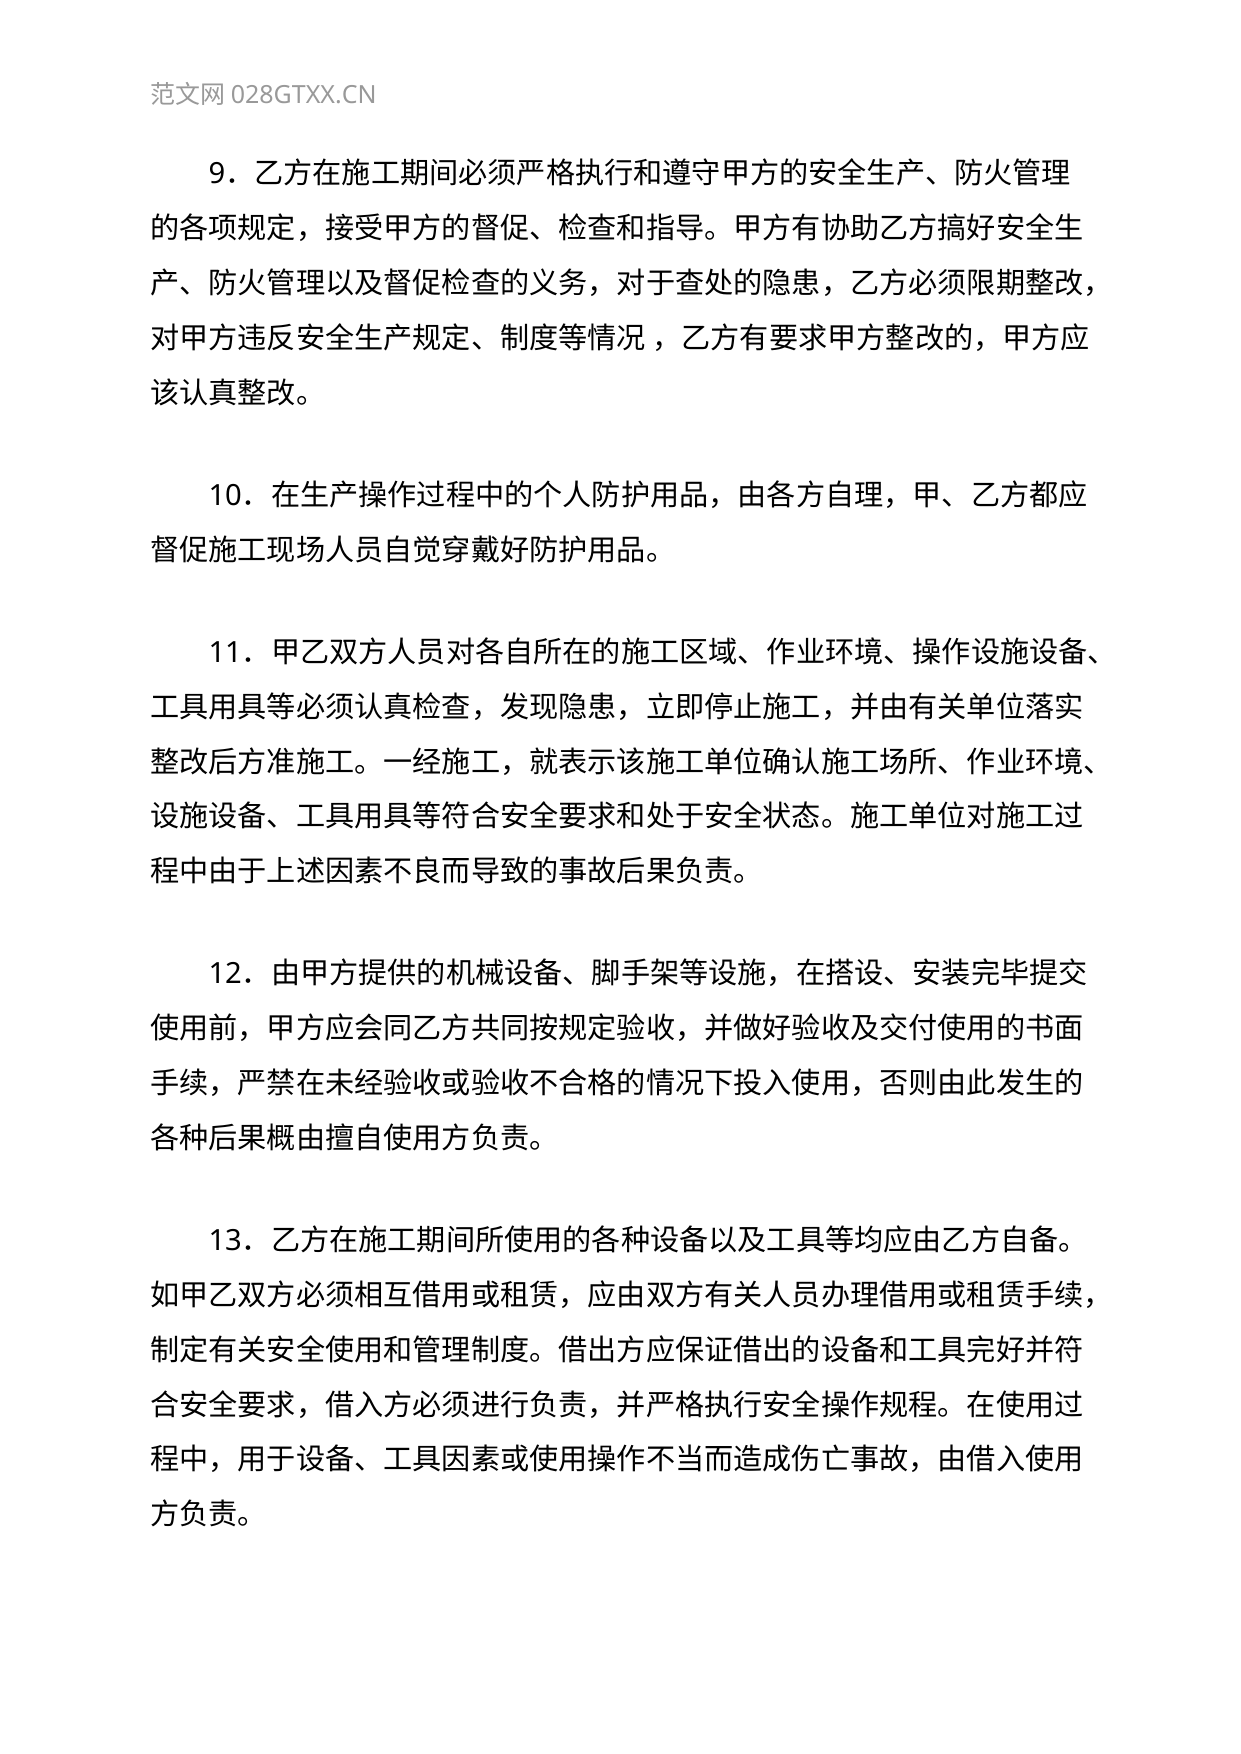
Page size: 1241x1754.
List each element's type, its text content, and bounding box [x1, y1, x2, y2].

text 13．乙方在施工期间所使用的各种设备以及工具等均应由乙方自备。如甲乙双方必须相互借用或租赁，应由双方有关人员办理借用或租赁手续，制定有关安全使用和管理制度。借出方应保证借出的设备和工具完好并符合安全要求，借入方必须进行负责，并严格执行安全操作规程。在使用过程中，用于设备、工具因素或使用操作不当而造成伤亡事故，由借入使用方负责。 [150, 1216, 1090, 1533]
text 9．乙方在施工期间必须严格执行和遵守甲方的安全生产、防火管理的各项规定，接受甲方的督促、检查和指导。甲方有协助乙方搞好安全生产、防火管理以及督促检查的义务，对于查处的隐患，乙方必须限期整改，对甲方违反安全生产规定、制度等情况 ，乙方有要求甲方整改的，甲方应该认真整改。 [150, 150, 1090, 412]
text 12．由甲方提供的机械设备、脚手架等设施，在搭设、安装完毕提交使用前，甲方应会同乙方共同按规定验收，并做好验收及交付使用的书面手续，严禁在未经验收或验收不合格的情况下投入使用，否则由此发生的各种后果概由擅自使用方负责。 [150, 950, 1090, 1157]
text 10．在生产操作过程中的个人防护用品，由各方自理，甲、乙方都应督促施工现场人员自觉穿戴好防护用品。 [150, 471, 1090, 569]
text 11．甲乙双方人员对各自所在的施工区域、作业环境、操作设施设备、工具用具等必须认真检查，发现隐患，立即停止施工，并由有关单位落实整改后方准施工。一经施工，就表示该施工单位确认施工场所、作业环境、设施设备、工具用具等符合安全要求和处于安全状态。施工单位对施工过程中由于上述因素不良而导致的事故后果负责。 [150, 628, 1090, 890]
